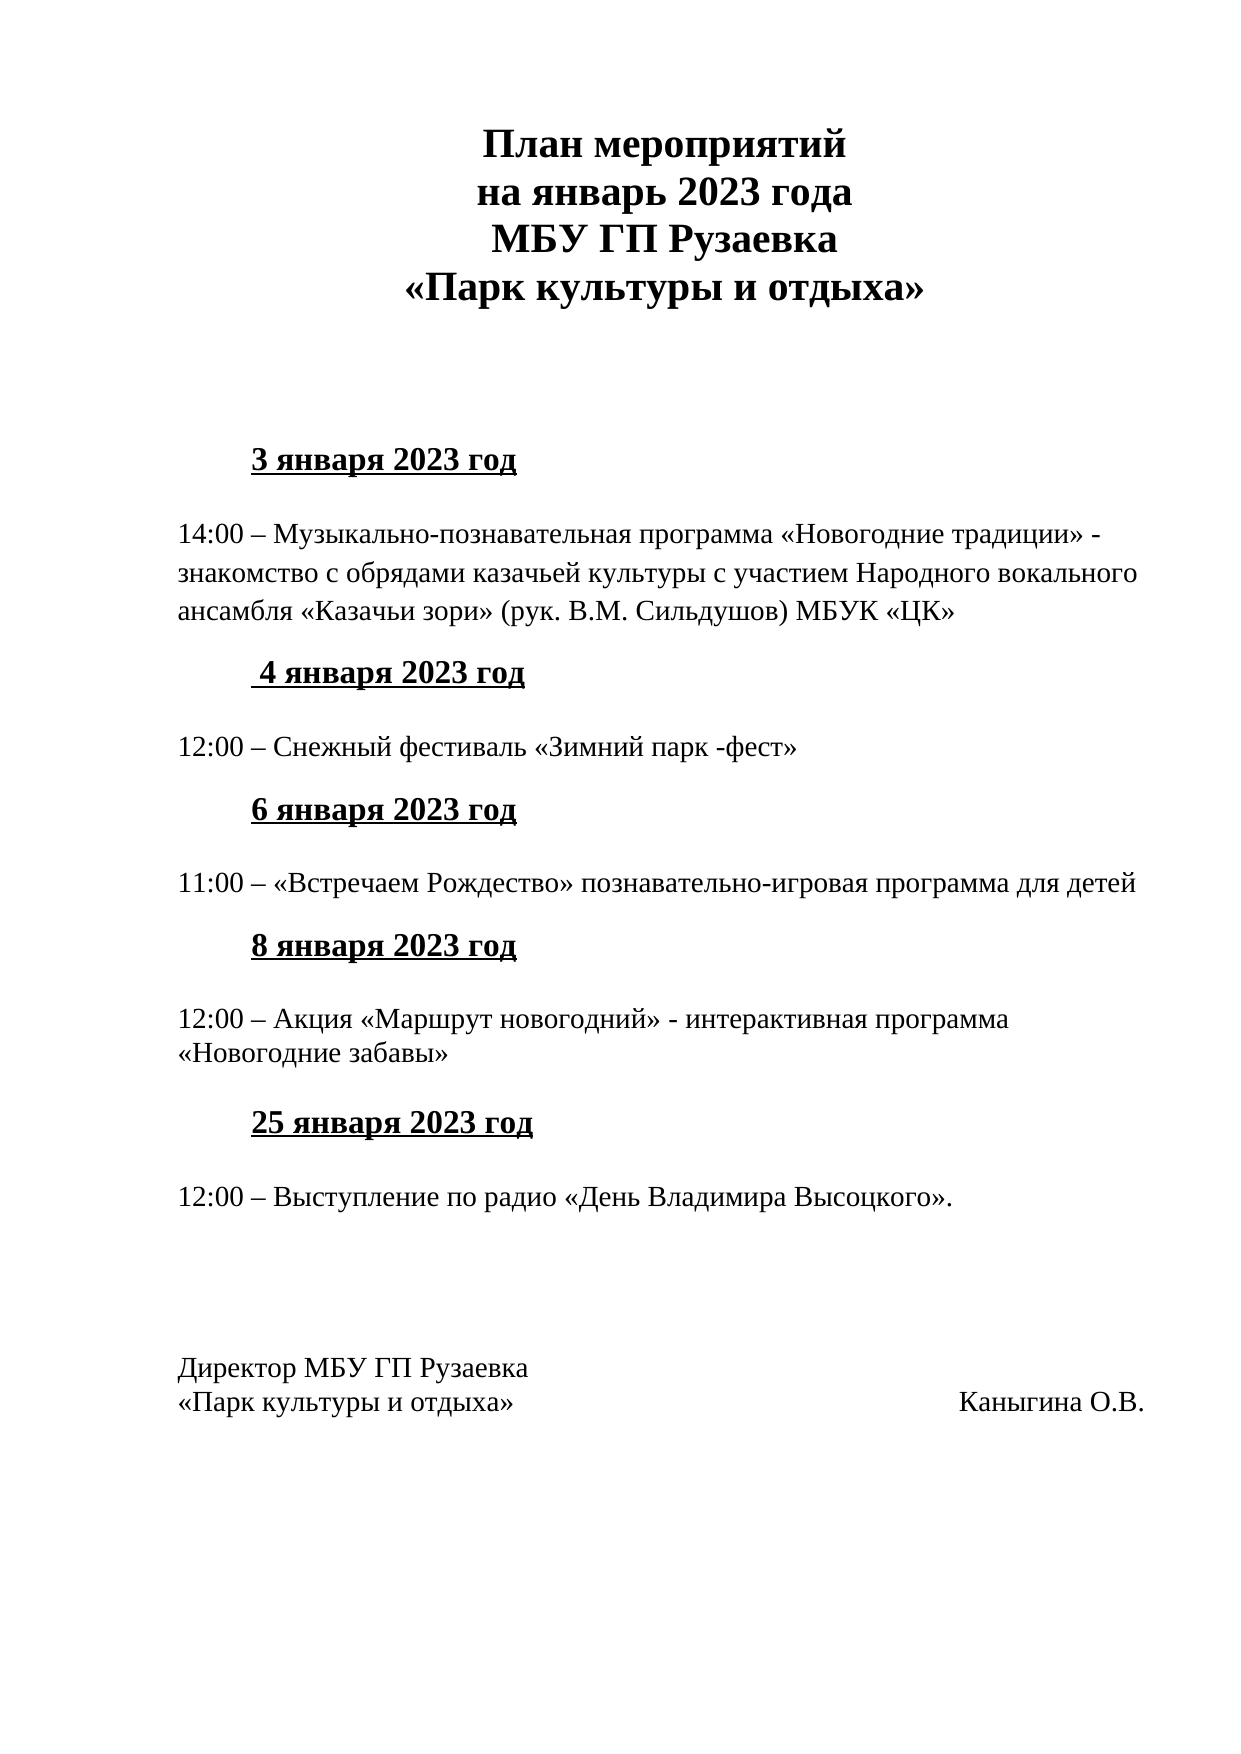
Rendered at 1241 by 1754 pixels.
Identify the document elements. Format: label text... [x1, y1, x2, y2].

text 3 января 2023 год [251, 439, 1152, 478]
text «Парк культуры и отдыха» [177, 262, 1152, 310]
list 12:00 – Снежный фестиваль «Зимний парк -фест» [177, 729, 1152, 763]
text 12:00 – Выступление по радио «День Владимира Высоцкого». [177, 1179, 1152, 1212]
text на январь 2023 года [177, 166, 1152, 214]
text 8 января 2023 год [177, 925, 1152, 963]
text 12:00 – Акция «Маршрут новогодний» - интерактивная программа «Новогодние забавы» [177, 1001, 1152, 1068]
text 4 января 2023 год [251, 653, 1152, 691]
list 11:00 – «Встречаем Рождество» познавательно-игровая программа для детей [177, 865, 1152, 899]
text 6 января 2023 год [251, 789, 1152, 827]
text 25 января 2023 год [177, 1102, 1152, 1140]
text «Парк культуры и отдыха» Каныгина О.В. [177, 1384, 1152, 1418]
text План мероприятий [177, 118, 1152, 166]
text Директор МБУ ГП Рузаевка [177, 1351, 1152, 1384]
text МБУ ГП Рузаевка [177, 214, 1152, 262]
list 14:00 – Музыкально-познавательная программа «Новогодние традиции» - знакомство с обрядами казачьей культуры с участием Народного вокального ансамбля «Казачьи зори» (рук. В.М. Сильдушов) МБУК «ЦК» [177, 516, 1152, 627]
